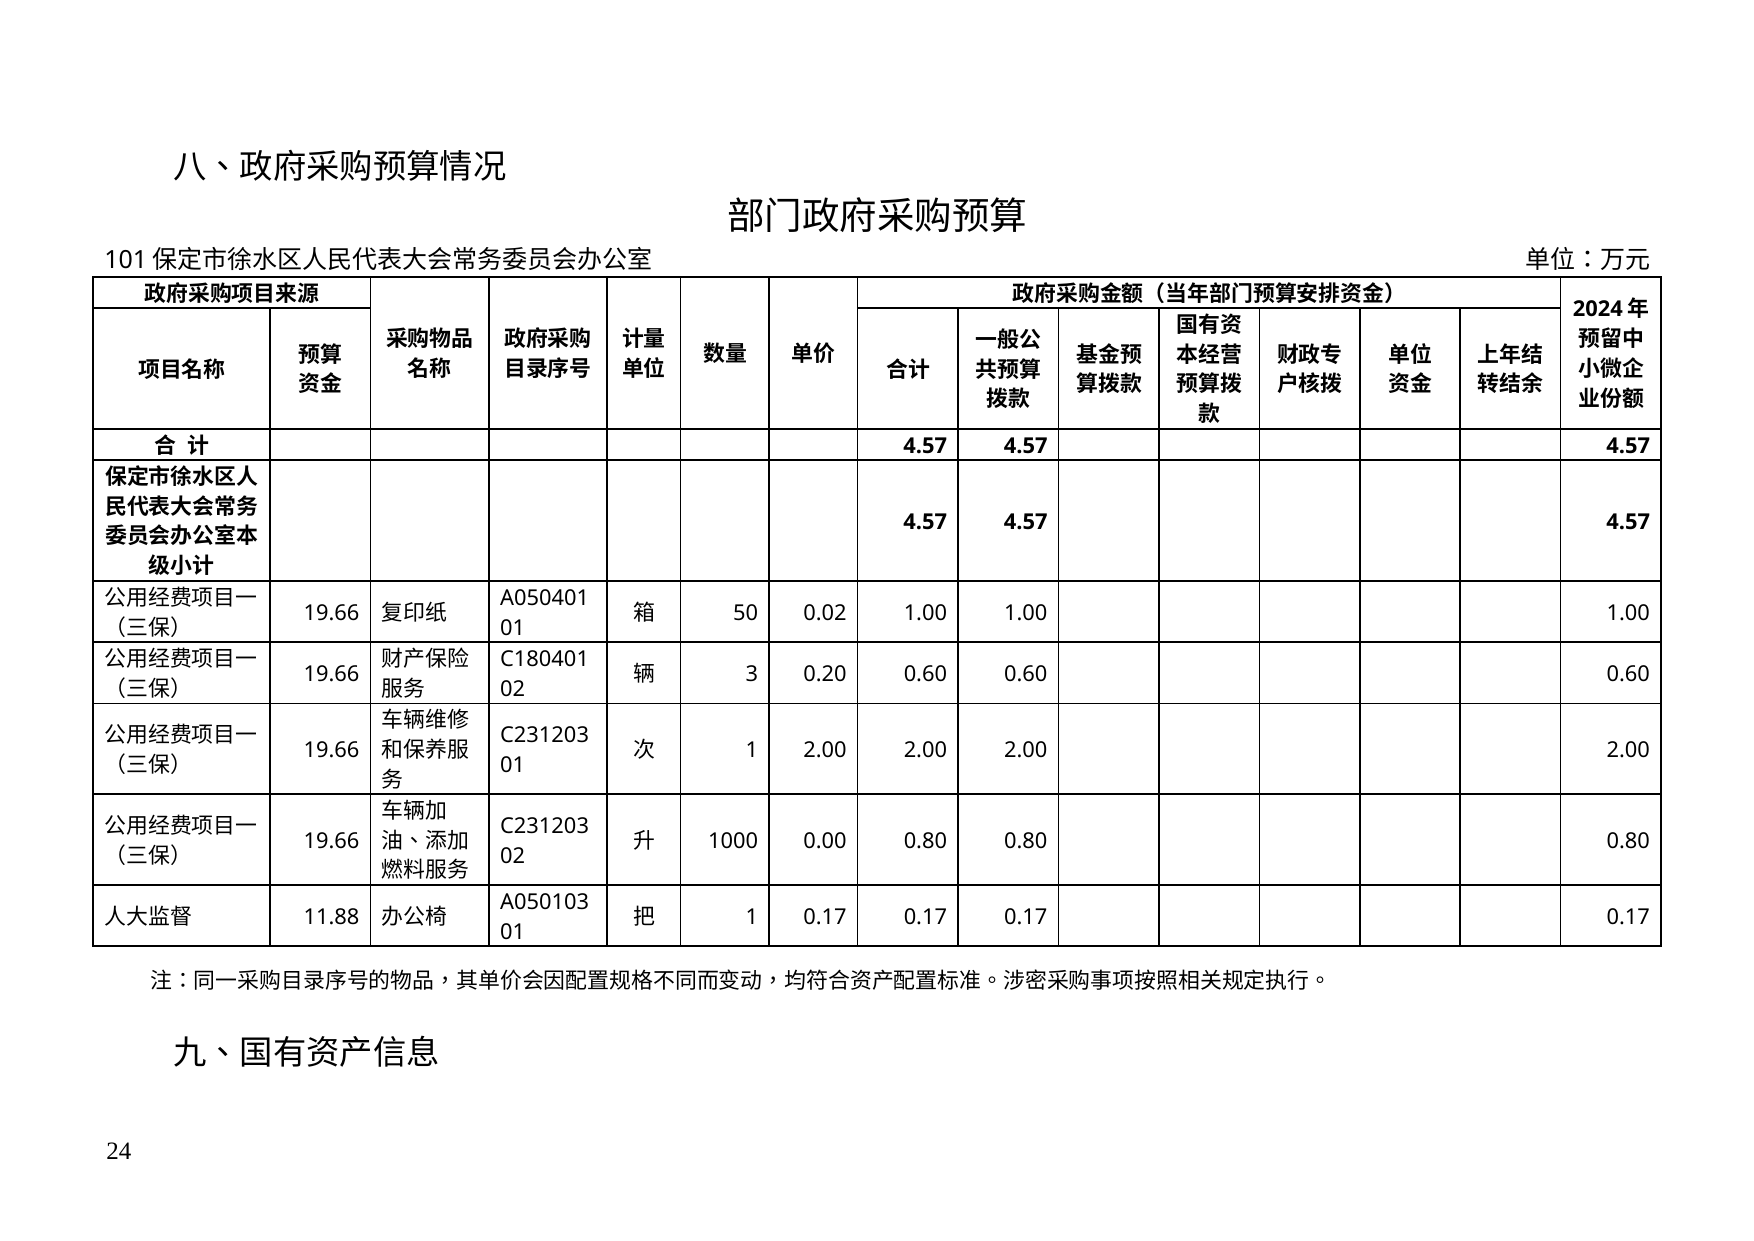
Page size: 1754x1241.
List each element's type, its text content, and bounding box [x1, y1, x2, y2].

table_cell C23120301 [490, 704, 606, 793]
table_cell 19.66 [271, 582, 370, 641]
table_cell 0.60 [858, 643, 957, 702]
table_cell 3 [681, 643, 768, 702]
table_cell [1260, 643, 1359, 702]
table_cell 0.17 [1561, 886, 1660, 945]
table_cell 4.57 [959, 430, 1058, 459]
table_cell 计量 单位 [608, 278, 680, 428]
table_cell [371, 461, 488, 580]
table_cell 1 [681, 704, 768, 793]
table_header 101保定市徐水区人民代表大会常务委员会办公室 [94, 242, 857, 276]
table_cell 上年结转结余 [1461, 309, 1560, 428]
table_cell [1361, 461, 1459, 580]
table_cell 4.57 [858, 461, 957, 580]
table_cell 4.57 [1561, 461, 1660, 580]
table_cell 升 [608, 795, 680, 884]
table_cell [1160, 795, 1259, 884]
table_cell [1059, 795, 1158, 884]
table_cell 预算 资金 [271, 309, 370, 428]
table_cell [1160, 461, 1259, 580]
text 八、政府采购预算情况 [106, 143, 1648, 188]
table_cell [1461, 461, 1560, 580]
table_cell [1461, 582, 1560, 641]
table_cell 公用经费项目一（三保） [94, 795, 269, 884]
table_cell C18040102 [490, 643, 606, 702]
table_cell [271, 430, 370, 459]
table_cell 2024年 预留中 小微企 业份额 [1561, 278, 1660, 428]
table_cell [1260, 582, 1359, 641]
table_cell [608, 461, 680, 580]
table_cell 项目名称 [94, 309, 269, 428]
table_cell 国有资本经营预算拨款 [1160, 309, 1259, 428]
table_cell [1461, 430, 1560, 459]
table_cell 1.00 [858, 582, 957, 641]
table_cell [490, 461, 606, 580]
table_cell 1.00 [1561, 582, 1660, 641]
table_cell 复印纸 [371, 582, 488, 641]
table_cell 0.80 [1561, 795, 1660, 884]
table_cell 保定市徐水区人民代表大会常务委员会办公室本级小计 [94, 461, 269, 580]
table_cell 50 [681, 582, 768, 641]
table_cell 19.66 [271, 643, 370, 702]
table_cell [1260, 461, 1359, 580]
table_cell 辆 [608, 643, 680, 702]
table_cell [1160, 886, 1259, 945]
table_cell A05040101 [490, 582, 606, 641]
table_cell 单位 资金 [1361, 309, 1459, 428]
table_cell 1000 [681, 795, 768, 884]
table_cell [1059, 582, 1158, 641]
table_cell 1 [681, 886, 768, 945]
table_cell 政府采购目录序号 [490, 278, 606, 428]
table_cell A05010301 [490, 886, 606, 945]
table_cell 0.20 [770, 643, 857, 702]
table_cell [1160, 704, 1259, 793]
table_cell 把 [608, 886, 680, 945]
table_cell [608, 430, 680, 459]
table_cell [1059, 886, 1158, 945]
table_cell 公用经费项目一（三保） [94, 582, 269, 641]
table_cell 0.60 [1561, 643, 1660, 702]
table_cell 2.00 [770, 704, 857, 793]
table_cell 基金预算拨款 [1059, 309, 1158, 428]
table_cell 政府采购项目来源 [94, 278, 370, 307]
table_cell [490, 430, 606, 459]
table_cell 单价 [770, 278, 857, 428]
table_cell 0.60 [959, 643, 1058, 702]
table_cell [1260, 886, 1359, 945]
table_cell 合 计 [94, 430, 269, 459]
table_cell [1160, 430, 1259, 459]
table_cell 数量 [681, 278, 768, 428]
table_cell [1461, 643, 1560, 702]
table_cell 一般公共预算拨款 [959, 309, 1058, 428]
table_cell [770, 430, 857, 459]
table_cell 0.17 [959, 886, 1058, 945]
table_cell [1059, 461, 1158, 580]
table_cell 财政专户核拨 [1260, 309, 1359, 428]
table_cell [1260, 704, 1359, 793]
table_cell 车辆加油、添加燃料服务 [371, 795, 488, 884]
table_cell [1361, 582, 1459, 641]
table_header 单位：万元 [858, 242, 1660, 276]
table_cell 19.66 [271, 704, 370, 793]
table_cell 0.00 [770, 795, 857, 884]
table_cell 4.57 [1561, 430, 1660, 459]
table_cell 11.88 [271, 886, 370, 945]
table_cell 2.00 [1561, 704, 1660, 793]
table_cell 政府采购金额（当年部门预算安排资金） [858, 278, 1560, 307]
table_cell [1059, 430, 1158, 459]
table_cell 2.00 [858, 704, 957, 793]
table_cell 4.57 [959, 461, 1058, 580]
table_cell 2.00 [959, 704, 1058, 793]
table_cell [1361, 430, 1459, 459]
table_cell [1160, 582, 1259, 641]
table_cell [1260, 430, 1359, 459]
text 九、国有资产信息 [106, 1029, 1648, 1074]
table_cell 1.00 [959, 582, 1058, 641]
table_cell [1160, 643, 1259, 702]
table_cell 0.17 [770, 886, 857, 945]
table_cell 0.80 [959, 795, 1058, 884]
table_cell 0.17 [858, 886, 957, 945]
table_cell [1361, 795, 1459, 884]
table_cell [1059, 704, 1158, 793]
table_cell [770, 461, 857, 580]
text 注：同一采购目录序号的物品，其单价会因配置规格不同而变动，均符合资产配置标准。涉密采购事项按照相关规定执行。 [106, 947, 1648, 999]
table_cell 人大监督 [94, 886, 269, 945]
table_cell [1461, 795, 1560, 884]
table_cell 采购物品名称 [371, 278, 488, 428]
table_cell [1361, 886, 1459, 945]
table_cell 箱 [608, 582, 680, 641]
text 部门政府采购预算 [106, 189, 1648, 240]
table_cell 0.80 [858, 795, 957, 884]
table_cell 公用经费项目一（三保） [94, 643, 269, 702]
table_cell 车辆维修和保养服务 [371, 704, 488, 793]
table_cell [1461, 704, 1560, 793]
table_cell [681, 461, 768, 580]
table_cell 4.57 [858, 430, 957, 459]
table_cell [371, 430, 488, 459]
table_cell [1361, 704, 1459, 793]
table_cell [681, 430, 768, 459]
table_cell 合计 [858, 309, 957, 428]
table_cell 财产保险服务 [371, 643, 488, 702]
table_cell [1260, 795, 1359, 884]
table_cell 公用经费项目一（三保） [94, 704, 269, 793]
table_cell C23120302 [490, 795, 606, 884]
table_cell [271, 461, 370, 580]
table_cell 次 [608, 704, 680, 793]
table_cell 0.02 [770, 582, 857, 641]
table_cell [1461, 886, 1560, 945]
table_cell 19.66 [271, 795, 370, 884]
table_cell 办公椅 [371, 886, 488, 945]
table_cell [1361, 643, 1459, 702]
table_cell [1059, 643, 1158, 702]
